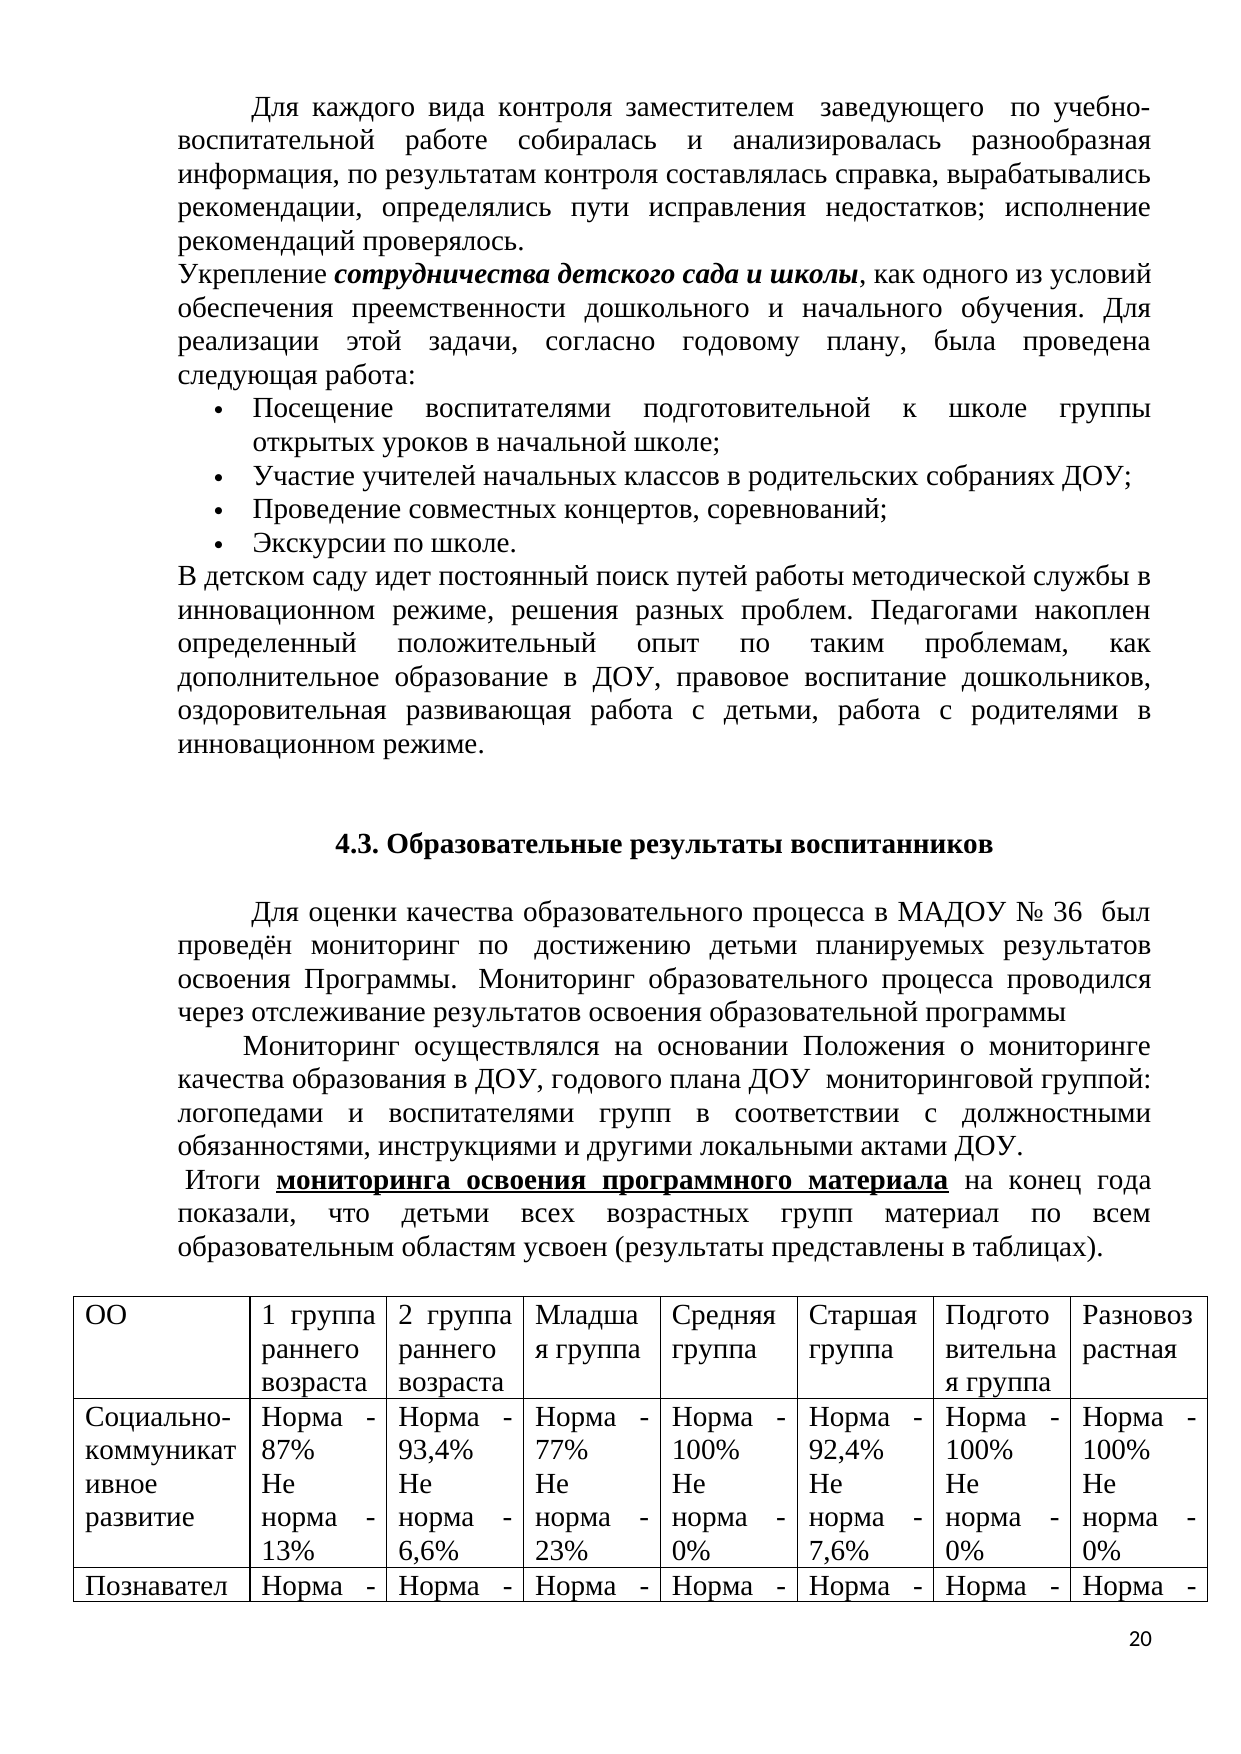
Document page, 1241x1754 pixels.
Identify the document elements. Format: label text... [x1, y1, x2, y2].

list Проведение совместных концертов, соревнований; [215, 491, 1152, 525]
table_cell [387, 1568, 523, 1601]
text Мониторинг осуществлялся на основании Положения о мониторинге качества образования в ДОУ, годового плана ДОУ мониторинговой группой: логопедами и воспитателями групп в соответствии с должностными обязанностями, инструкциями и другими локальными актами ДОУ. [177, 1028, 1152, 1162]
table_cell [934, 1568, 1070, 1601]
table_cell Норма - 77% Не норма - 23% [524, 1399, 660, 1567]
table_cell Норма - 93,4% Не норма - 6,6% [387, 1399, 523, 1567]
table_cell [798, 1568, 933, 1601]
table_header Старшая группа [798, 1297, 933, 1398]
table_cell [251, 1568, 386, 1601]
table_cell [524, 1568, 660, 1601]
table_cell Норма - 100% Не норма - 0% [1071, 1399, 1207, 1567]
table_header Подготовительная группа [934, 1297, 1070, 1398]
table_cell Норма - 100% Не норма - 0% [661, 1399, 797, 1567]
list Посещение воспитателями подготовительной к школе группы открытых уроков в начальной школе; [215, 391, 1152, 458]
table_cell Социально-коммуникативное развитие [74, 1399, 249, 1567]
table_header 1 группа раннего возраста [251, 1297, 386, 1398]
table_header 2 группа раннего возраста [387, 1297, 523, 1398]
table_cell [74, 1568, 249, 1601]
table_header Разновозрастная [1071, 1297, 1207, 1398]
text Итоги мониторинга освоения программного материала на конец года показали, что детьми всех возрастных групп материал по всем образовательным областям усвоен (результаты представлены в таблицах). [177, 1162, 1152, 1263]
table_cell Норма - 92,4% Не норма - 7,6% [798, 1399, 933, 1567]
text В детском саду идет постоянный поиск путей работы методической службы в инновационном режиме, решения разных проблем. Педагогами накоплен определенный положительный опыт по таким проблемам, как дополнительное образование в ДОУ, правовое воспитание дошкольников, оздоровительная развивающая работа с детьми, работа с родителями в инновационном режиме. [177, 558, 1152, 759]
text Укрепление сотрудничества детского сада и школы, как одного из условий обеспечения преемственности дошкольного и начального обучения. Для реализации этой задачи, согласно годовому плану, была проведена следующая работа: [177, 256, 1152, 391]
table_header ОО [74, 1297, 249, 1398]
text Для каждого вида контроля заместителем заведующего по учебно-воспитательной работе собиралась и анализировалась разнообразная информация, по результатам контроля составлялась справка, вырабатывались рекомендации, определялись пути исправления недостатков; исполнение рекомендаций проверялось. [177, 89, 1152, 256]
text 4.3. Образовательные результаты воспитанников [177, 827, 1152, 860]
table_header Младшая группа [524, 1297, 660, 1398]
text Для оценки качества образовательного процесса в МАДОУ № 36 был проведён мониторинг по достижению детьми планируемых результатов освоения Программы. Мониторинг образовательного процесса проводился через отслеживание результатов освоения образовательной программы [177, 894, 1152, 1028]
table_cell Норма - 100% Не норма - 0% [934, 1399, 1070, 1567]
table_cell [661, 1568, 797, 1601]
table_header Средняя группа [661, 1297, 797, 1398]
list Участие учителей начальных классов в родительских собраниях ДОУ; [215, 458, 1152, 491]
table_cell Норма - 87% Не норма - 13% [251, 1399, 386, 1567]
list Экскурсии по школе. [215, 525, 1152, 558]
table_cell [1071, 1568, 1207, 1601]
